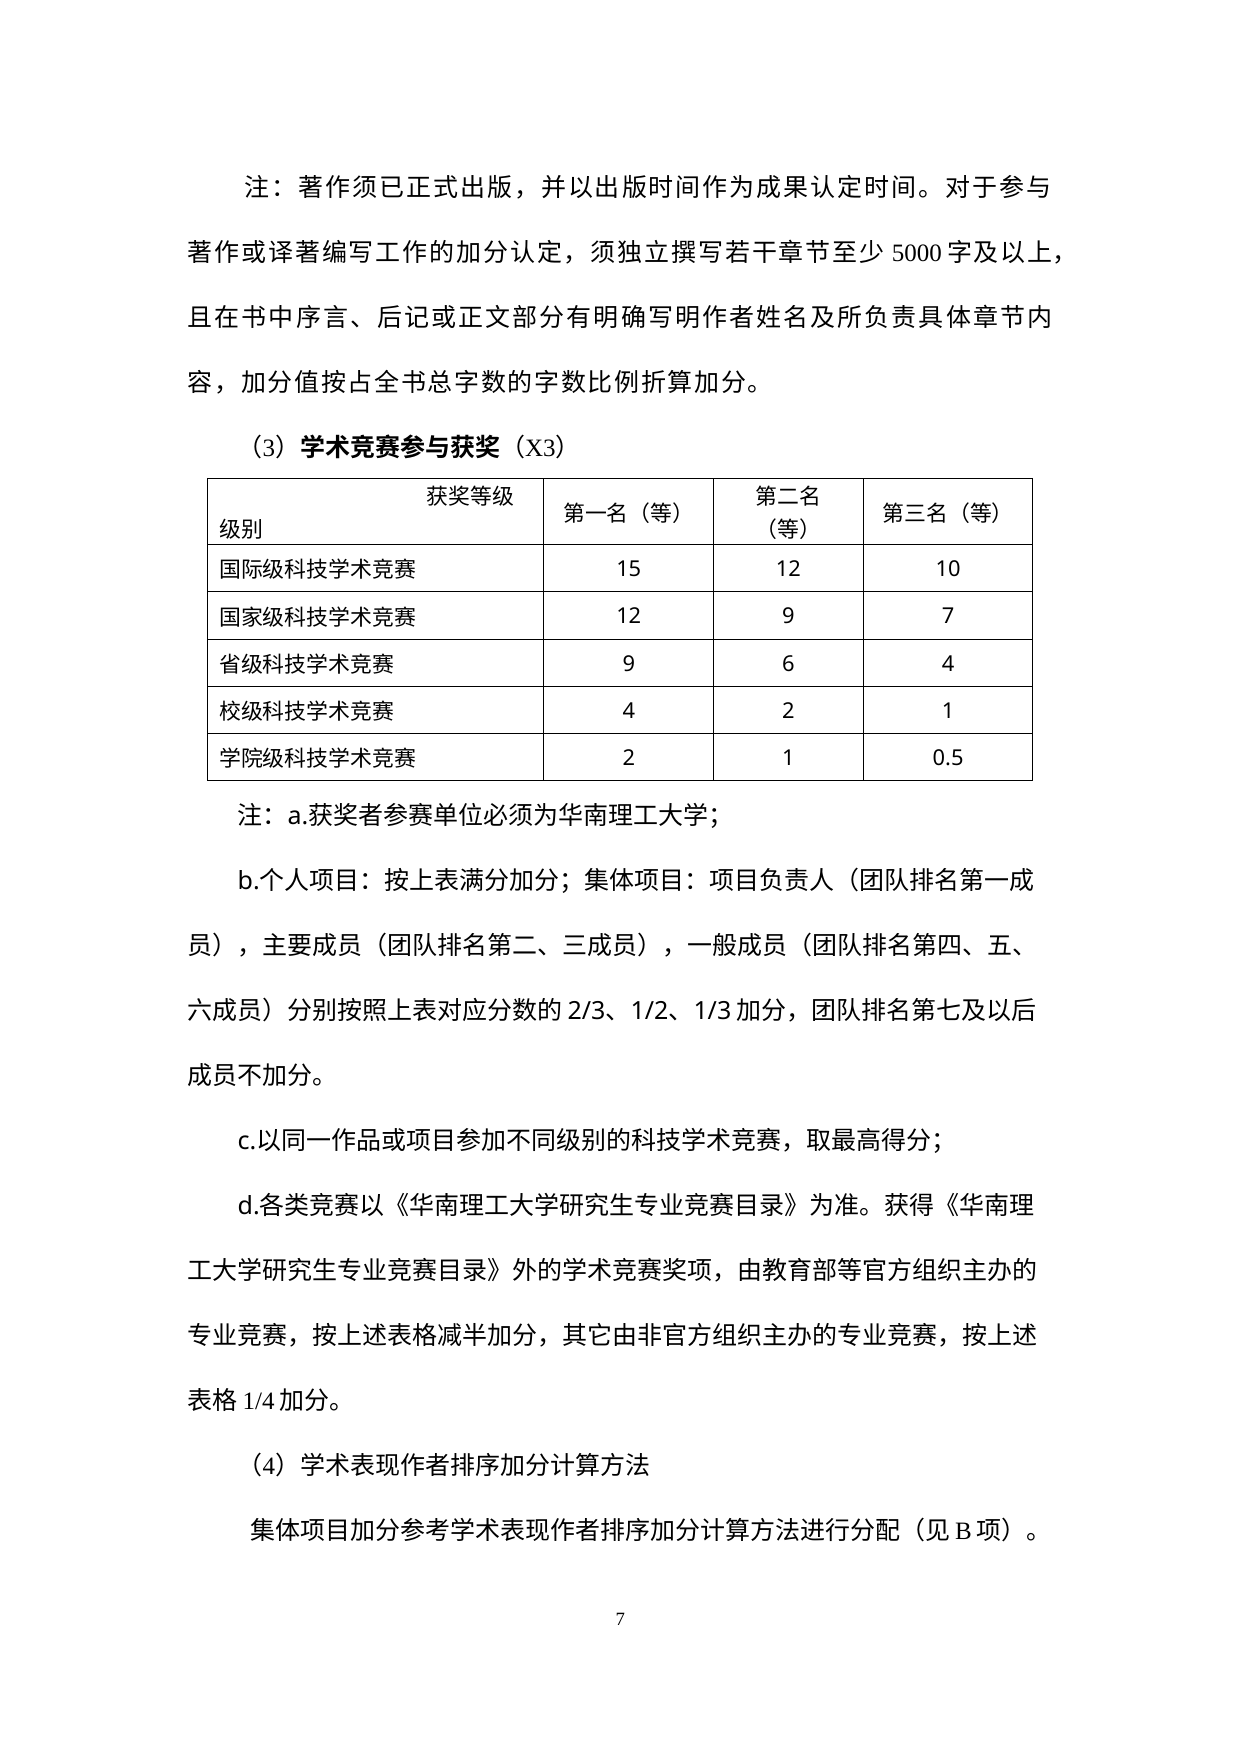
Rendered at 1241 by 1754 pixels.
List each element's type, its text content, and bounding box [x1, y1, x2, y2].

text （4）学术表现作者排序加分计算方法 [187, 1431, 1053, 1496]
table_cell 10 [864, 545, 1032, 591]
text 注：著作须已正式出版，并以出版时间作为成果认定时间。对于参与著作或译著编写工作的加分认定，须独立撰写若干章节至少5000字及以上，且在书中序言、后记或正文部分有明确写明作者姓名及所负责具体章节内容，加分值按占全书总字数的字数比例折算加分。 [187, 153, 1053, 413]
table_cell 学院级科技学术竞赛 [208, 734, 543, 780]
table_header 获奖等级 级别 [208, 479, 543, 544]
table_cell 1 [864, 687, 1032, 733]
table_cell 0.5 [864, 734, 1032, 780]
text c.以同一作品或项目参加不同级别的科技学术竞赛，取最高得分； [187, 1106, 1053, 1171]
table_cell 12 [544, 592, 713, 638]
table_cell 9 [544, 640, 713, 686]
table_cell 6 [714, 640, 863, 686]
text （3）学术竞赛参与获奖（X3） [187, 413, 1053, 478]
table_cell 15 [544, 545, 713, 591]
text d.各类竞赛以《华南理工大学研究生专业竞赛目录》为准。获得《华南理工大学研究生专业竞赛目录》外的学术竞赛奖项，由教育部等官方组织主办的专业竞赛，按上述表格减半加分，其它由非官方组织主办的专业竞赛，按上述表格1/4加分。 [187, 1171, 1053, 1431]
table_header 第三名（等） [864, 479, 1032, 544]
text 注：a.获奖者参赛单位必须为华南理工大学； [187, 781, 1053, 846]
table_cell 2 [544, 734, 713, 780]
table_cell 4 [544, 687, 713, 733]
table_cell 2 [714, 687, 863, 733]
table_header 第一名（等） [544, 479, 713, 544]
table_header 第二名（等） [714, 479, 863, 544]
table_cell 国际级科技学术竞赛 [208, 545, 543, 591]
text 集体项目加分参考学术表现作者排序加分计算方法进行分配（见B项）。 [187, 1496, 1053, 1561]
table_cell 12 [714, 545, 863, 591]
table_cell 国家级科技学术竞赛 [208, 592, 543, 638]
table_cell 省级科技学术竞赛 [208, 640, 543, 686]
table_cell 9 [714, 592, 863, 638]
table_cell 4 [864, 640, 1032, 686]
table_cell 1 [714, 734, 863, 780]
table_cell 7 [864, 592, 1032, 638]
table_cell 校级科技学术竞赛 [208, 687, 543, 733]
text b.个人项目：按上表满分加分；集体项目：项目负责人（团队排名第一成员），主要成员（团队排名第二、三成员），一般成员（团队排名第四、五、六成员）分别按照上表对应分数的2/3、1/2、1/3加分，团队排名第七及以后成员不加分。 [187, 846, 1053, 1106]
